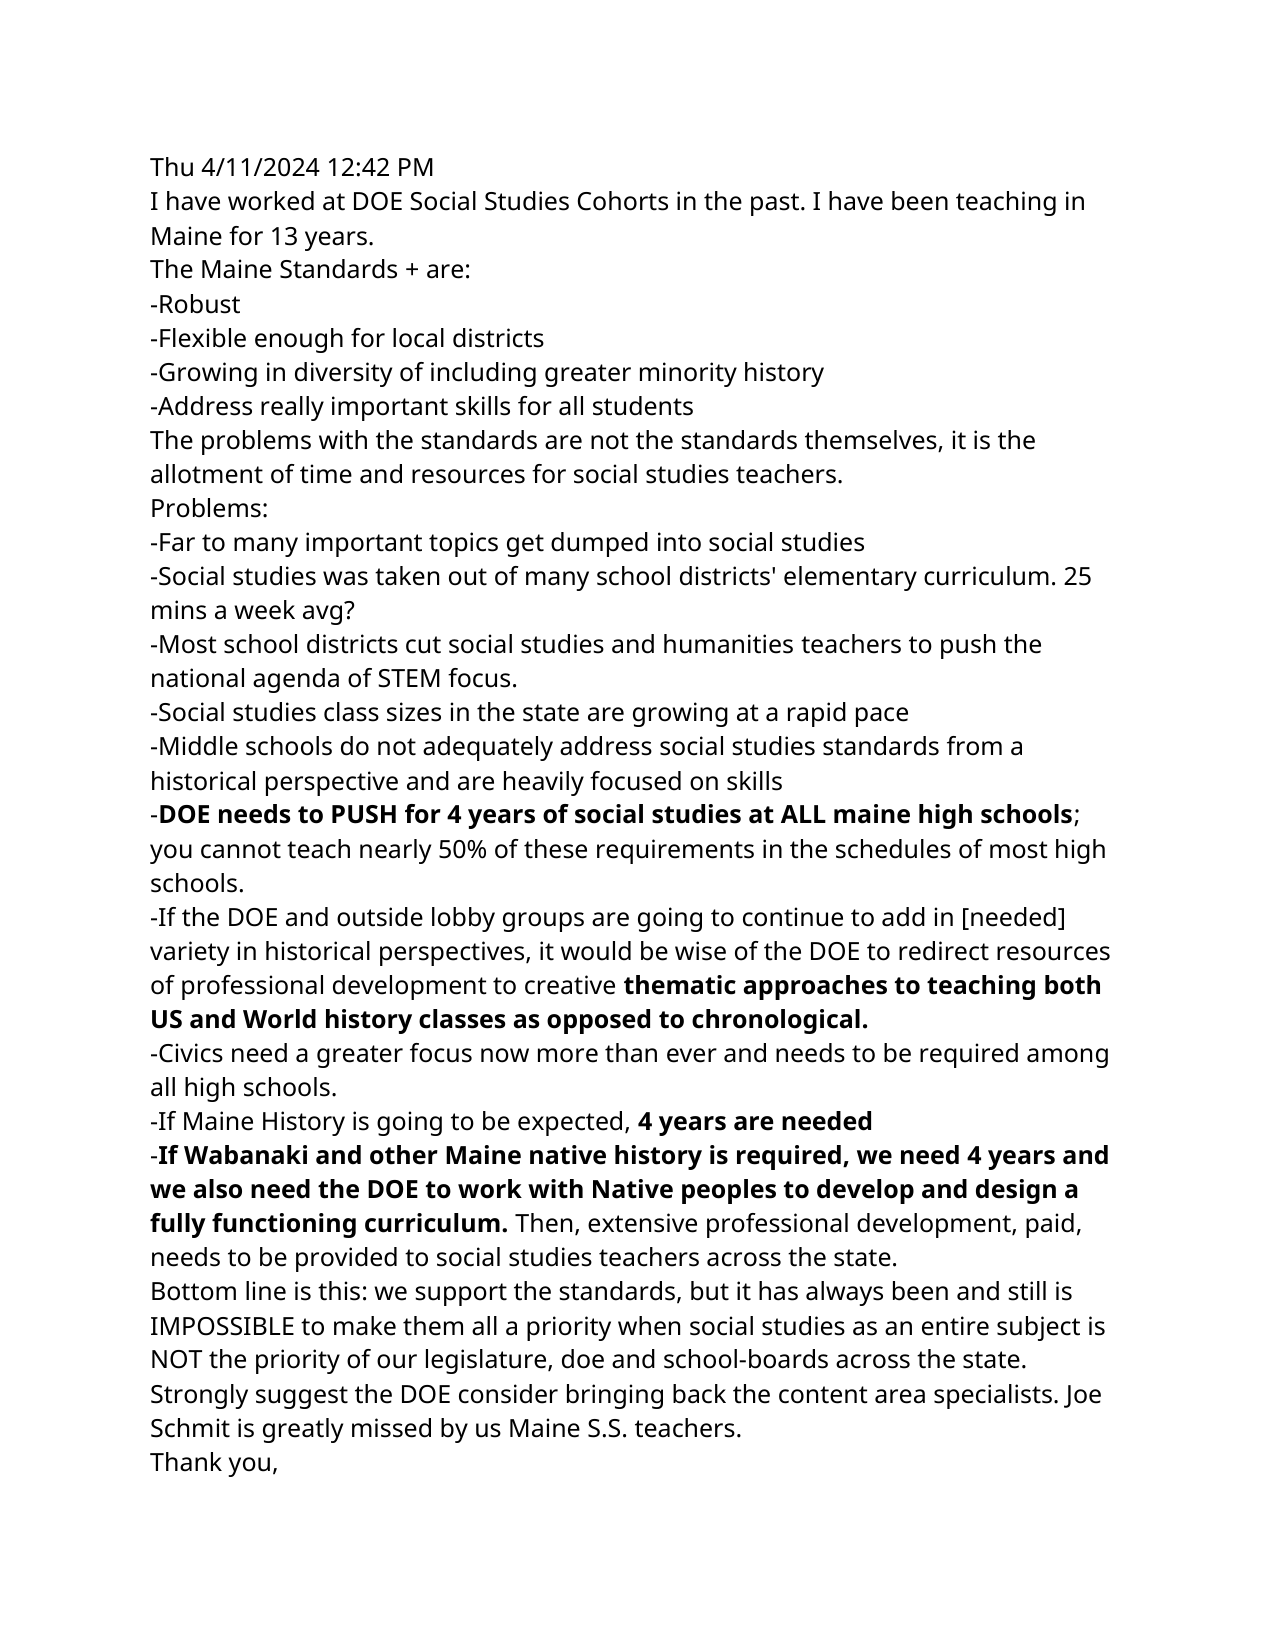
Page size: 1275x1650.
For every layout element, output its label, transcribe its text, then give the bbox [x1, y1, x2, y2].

text Thu 4/11/2024 12:42 PM [150, 150, 1125, 184]
text Bottom line is this: we support the standards, but it has always been and still is IMPOSSIBLE to make them all a priority when social studies as an entire subject is NOT the priority of our legislature, doe and school-boards across the state. [150, 1274, 1125, 1376]
text The Maine Standards + are: [150, 252, 1125, 286]
text -Far to many important topics get dumped into social studies [150, 525, 1125, 559]
text -If Maine History is going to be expected, 4 years are needed [150, 1104, 1125, 1138]
text I have worked at DOE Social Studies Cohorts in the past. I have been teaching in Maine for 13 years. [150, 184, 1125, 252]
text -Most school districts cut social studies and humanities teachers to push the national agenda of STEM focus. [150, 627, 1125, 695]
text -Growing in diversity of including greater minority history [150, 354, 1125, 388]
text -Social studies was taken out of many school districts' elementary curriculum. 25 mins a week avg? [150, 559, 1125, 627]
text -DOE needs to PUSH for 4 years of social studies at ALL maine high schools; you cannot teach nearly 50% of these requirements in the schedules of most high schools. [150, 797, 1125, 899]
text Problems: [150, 491, 1125, 525]
text -Address really important skills for all students [150, 388, 1125, 422]
text -Civics need a greater focus now more than ever and needs to be required among all high schools. [150, 1036, 1125, 1104]
text -Social studies class sizes in the state are growing at a rapid pace [150, 695, 1125, 729]
text -Flexible enough for local districts [150, 320, 1125, 354]
text The problems with the standards are not the standards themselves, it is the allotment of time and resources for social studies teachers. [150, 422, 1125, 491]
text Thank you, [150, 1444, 1125, 1478]
text -If Wabanaki and other Maine native history is required, we need 4 years and we also need the DOE to work with Native peoples to develop and design a fully functioning curriculum. Then, extensive professional development, paid, needs to be provided to social studies teachers across the state. [150, 1138, 1125, 1274]
text Strongly suggest the DOE consider bringing back the content area specialists. Joe Schmit is greatly missed by us Maine S.S. teachers. [150, 1376, 1125, 1444]
text -If the DOE and outside lobby groups are going to continue to add in [needed] variety in historical perspectives, it would be wise of the DOE to redirect resources of professional development to creative thematic approaches to teaching both US and World history classes as opposed to chronological. [150, 899, 1125, 1036]
text -Robust [150, 286, 1125, 320]
text -Middle schools do not adequately address social studies standards from a historical perspective and are heavily focused on skills [150, 729, 1125, 797]
